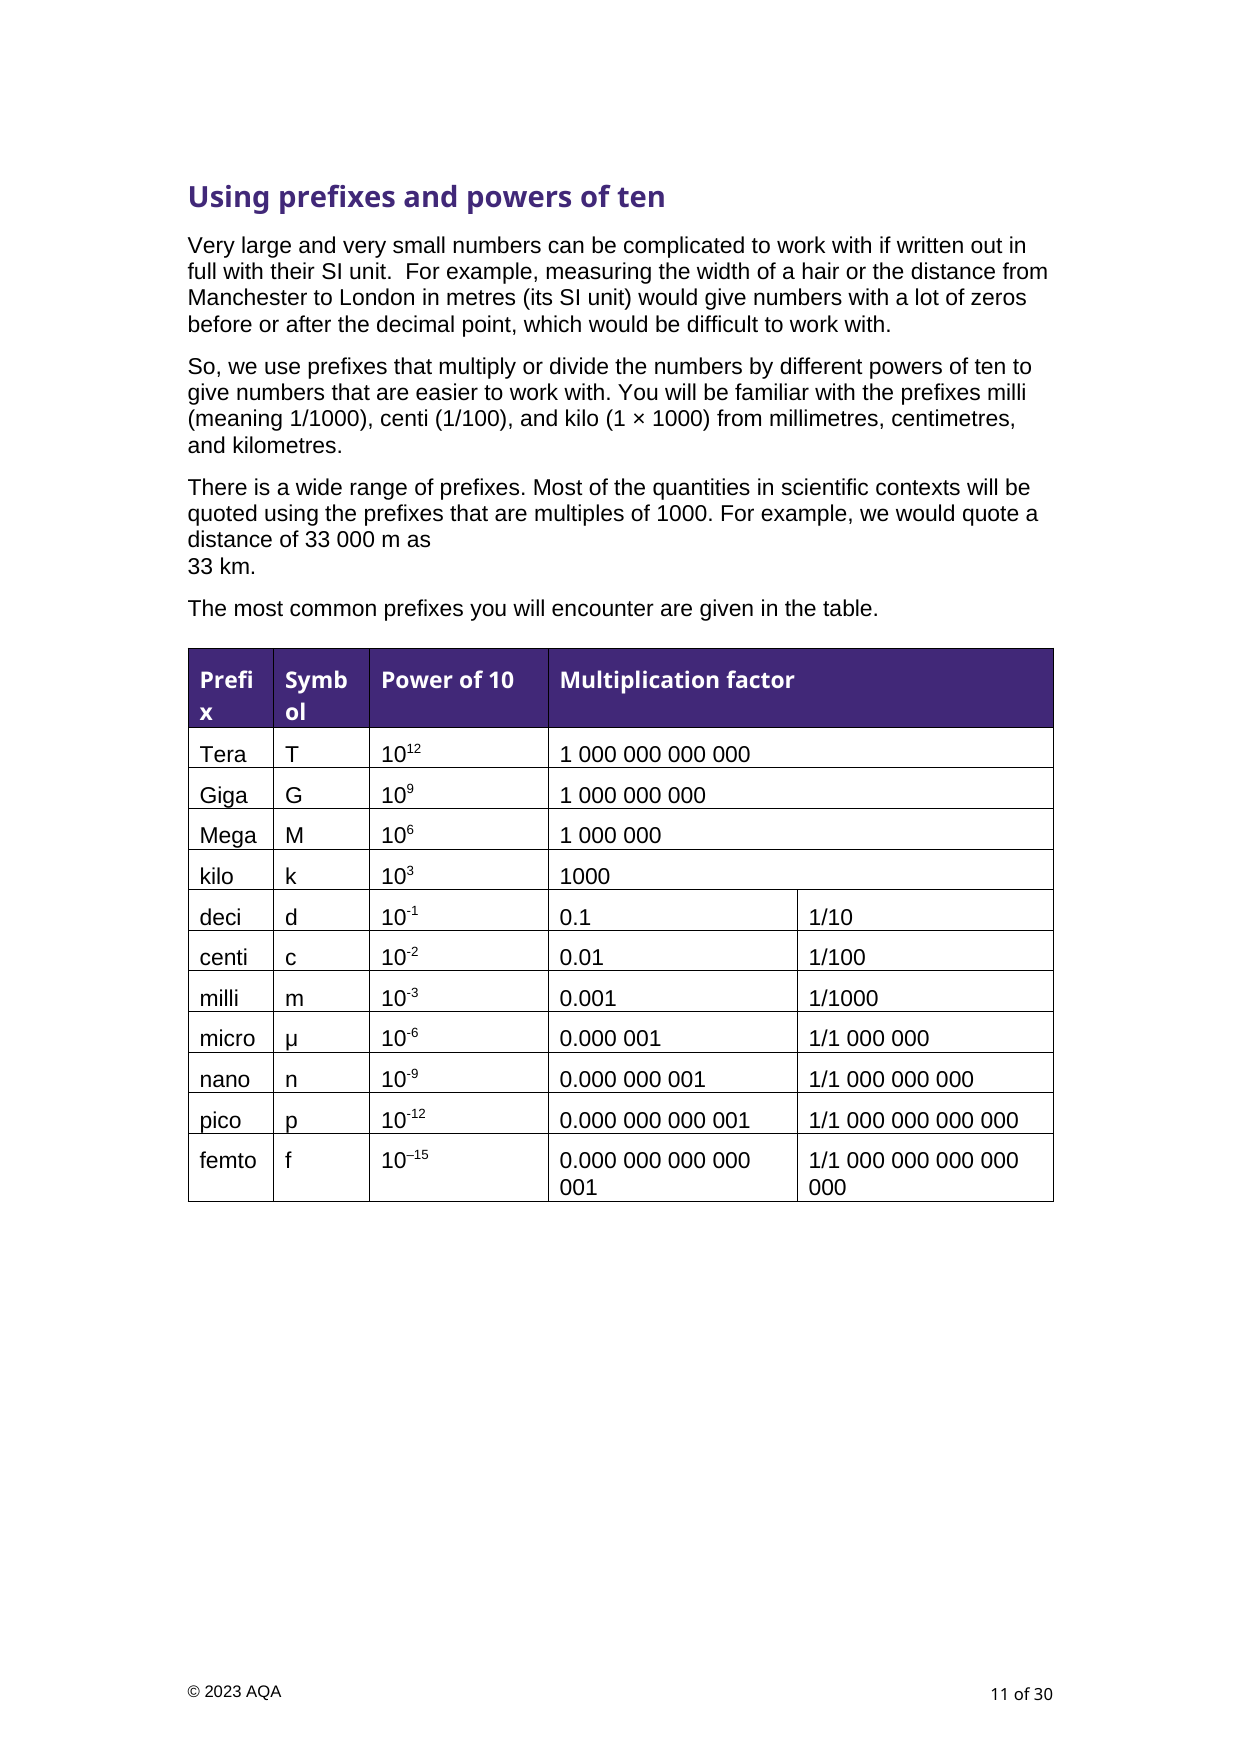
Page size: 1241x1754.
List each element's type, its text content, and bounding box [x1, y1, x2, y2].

table_cell 1/1 000 000 000 [798, 1053, 1053, 1092]
table_cell 106 [370, 809, 548, 848]
table_cell 0.01 [549, 931, 797, 970]
table_cell 10-1 [370, 890, 548, 930]
table_cell deci [189, 890, 273, 930]
table_cell 1/1 000 000 [798, 1012, 1053, 1052]
table_cell 10–15 [370, 1134, 548, 1201]
table_cell 10-3 [370, 971, 548, 1011]
text There is a wide range of prefixes. Most of the quantities in scientific contexts will be quoted using the prefixes that are multiples of 1000. For example, we would quote a distance of 33 000 m as 33 km. [187, 474, 1053, 579]
table_cell 1/1 000 000 000 000 000 [798, 1134, 1053, 1201]
table_cell 103 [370, 850, 548, 889]
table_header Power of 10 [370, 649, 548, 727]
table_cell 1012 [370, 728, 548, 767]
table_cell T [274, 728, 369, 767]
text The most common prefixes you will encounter are given in the table. [187, 595, 1053, 621]
table_cell 1/1000 [798, 971, 1053, 1011]
table_cell 1000 [549, 850, 1053, 889]
table_cell 1/10 [798, 890, 1053, 930]
table_cell G [274, 768, 369, 808]
table_cell femto [189, 1134, 273, 1201]
table_cell centi [189, 931, 273, 970]
table_header Prefix [189, 649, 273, 727]
table_header Symbol [274, 649, 369, 727]
table_cell n [274, 1053, 369, 1092]
table_cell c [274, 931, 369, 970]
table_cell 0.000 000 001 [549, 1053, 797, 1092]
table_cell 1 000 000 000 [549, 768, 1053, 808]
table_cell 10-12 [370, 1093, 548, 1133]
table_cell 0.000 000 000 001 [549, 1093, 797, 1133]
table_cell pico [189, 1093, 273, 1133]
table_cell μ [274, 1012, 369, 1052]
text So, we use prefixes that multiply or divide the numbers by different powers of ten to give numbers that are easier to work with. You will be familiar with the prefixes milli (meaning 1/1000), centi (1/100), and kilo (1 × 1000) from millimetres, centimetres, and kilometres. [187, 353, 1053, 458]
text Very large and very small numbers can be complicated to work with if written out in full with their SI unit. For example, measuring the width of a hair or the distance from Manchester to London in metres (its SI unit) would give numbers with a lot of zeros before or after the decimal point, which would be difficult to work with. [187, 232, 1053, 337]
table_cell 1/100 [798, 931, 1053, 970]
table_cell M [274, 809, 369, 848]
table_cell p [274, 1093, 369, 1133]
table_cell 109 [370, 768, 548, 808]
table_cell milli [189, 971, 273, 1011]
table_cell Mega [189, 809, 273, 848]
table_cell 0.001 [549, 971, 797, 1011]
table_cell 1/1 000 000 000 000 [798, 1093, 1053, 1133]
table_cell m [274, 971, 369, 1011]
table_header Multiplication factor [549, 649, 1053, 727]
table_cell 1 000 000 [549, 809, 1053, 848]
table_cell 0.000 001 [549, 1012, 797, 1052]
table_cell 1 000 000 000 000 [549, 728, 1053, 767]
table_cell 10-9 [370, 1053, 548, 1092]
table_cell 10-2 [370, 931, 548, 970]
table_cell d [274, 890, 369, 930]
table_cell Giga [189, 768, 273, 808]
table_cell f [274, 1134, 369, 1201]
title Using prefixes and powers of ten [187, 176, 1053, 216]
table_cell Tera [189, 728, 273, 767]
table_cell nano [189, 1053, 273, 1092]
table_cell 10-6 [370, 1012, 548, 1052]
table_cell k [274, 850, 369, 889]
table_cell 0.1 [549, 890, 797, 930]
table_cell micro [189, 1012, 273, 1052]
table_cell kilo [189, 850, 273, 889]
table_cell 0.000 000 000 000 001 [549, 1134, 797, 1201]
